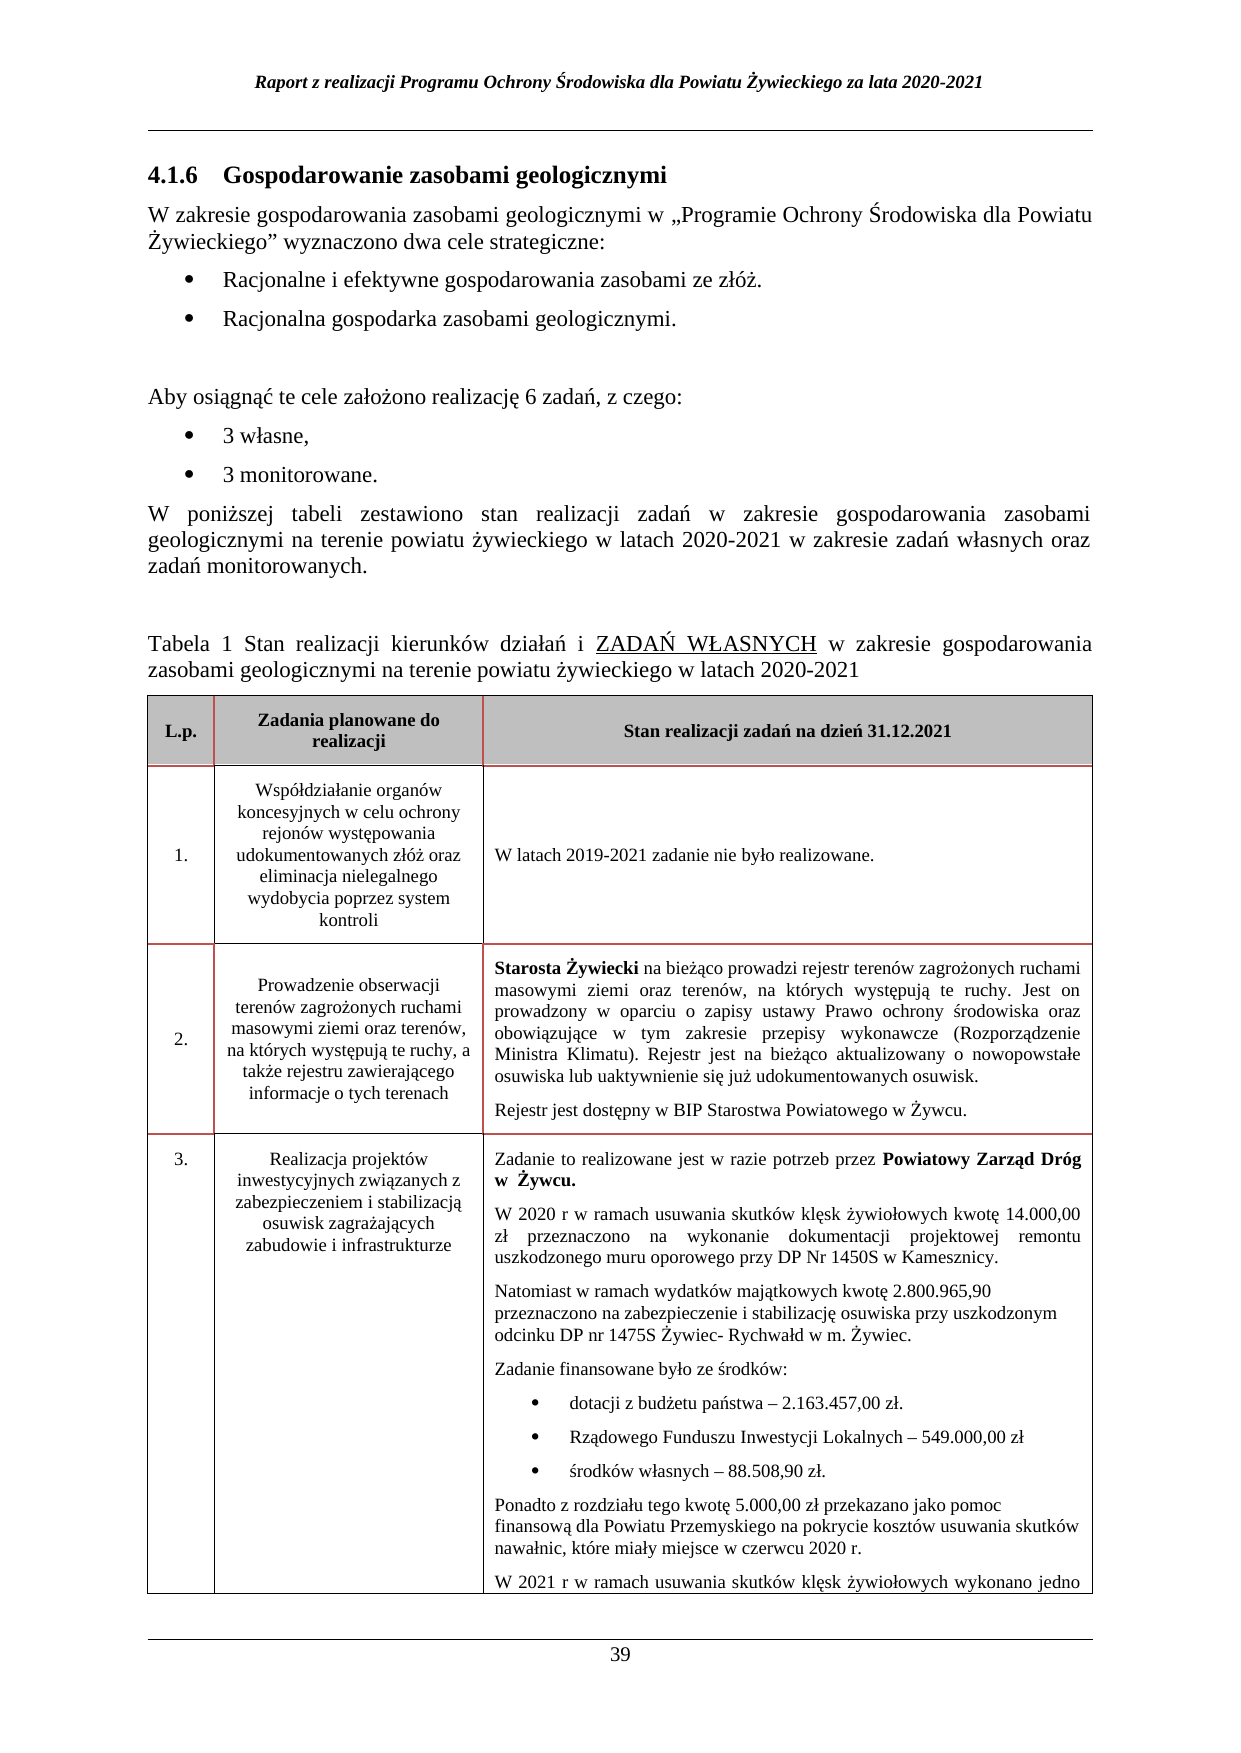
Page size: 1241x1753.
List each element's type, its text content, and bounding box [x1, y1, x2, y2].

list 3 własne, [185, 422, 1093, 448]
table_cell 2. [148, 945, 213, 1133]
subtitle Gospodarowanie zasobami geologicznymi [148, 160, 1093, 189]
text Aby osiągnąć te cele założono realizację 6 zadań, z czego: [148, 383, 1093, 409]
table_cell 3. [148, 1135, 214, 1593]
text W poniższej tabeli zestawiono stan realizacji zadań w zakresie gospodarowania zasobami geologicznymi na terenie powiatu żywieckiego w latach 2020-2021 w zakresie zadań własnych oraz zadań monitorowanych. [148, 500, 1093, 579]
list 3 monitorowane. [185, 461, 1093, 487]
table_cell W latach 2019-2021 zadanie nie było realizowane. [484, 767, 1092, 942]
table_cell 1. [148, 767, 214, 942]
table_header Zadania planowane do realizacji [215, 696, 482, 764]
table_cell Starosta Żywiecki na bieżąco prowadzi rejestr terenów zagrożonych ruchami masowymi ziemi oraz terenów, na których występują te ruchy. Jest on prowadzony w oparciu o zapisy ustawy Prawo ochrony środowiska oraz obowiązujące w tym zakresie przepisy wykonawcze (Rozporządzenie Ministra Klimatu). Rejestr jest na bieżąco aktualizowany o nowopowstałe osuwiska lub uaktywnienie się już udokumentowanych osuwisk. Rejestr jest dostępny w BIP Starostwa Powiatowego w Żywcu. [484, 945, 1092, 1133]
table_header L.p. [148, 696, 213, 764]
text W zakresie gospodarowania zasobami geologicznymi w „Programie Ochrony Środowiska dla Powiatu Żywieckiego” wyznaczono dwa cele strategiczne: [148, 201, 1093, 254]
table_cell Prowadzenie obserwacji terenów zagrożonych ruchami masowymi ziemi oraz terenów, na których występują te ruchy, a także rejestru zawierającego informacje o tych terenach [215, 944, 482, 1133]
list Racjonalna gospodarka zasobami geologicznymi. [185, 305, 1093, 332]
list Racjonalne i efektywne gospodarowania zasobami ze złóż. [185, 267, 1093, 293]
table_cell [484, 1135, 1092, 1593]
table_header Stan realizacji zadań na dzień 31.12.2021 [484, 696, 1092, 764]
table_cell Współdziałanie organów koncesyjnych w celu ochrony rejonów występowania udokumentowanych złóż oraz eliminacja nielegalnego wydobycia poprzez system kontroli [215, 766, 483, 942]
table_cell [215, 1134, 483, 1593]
